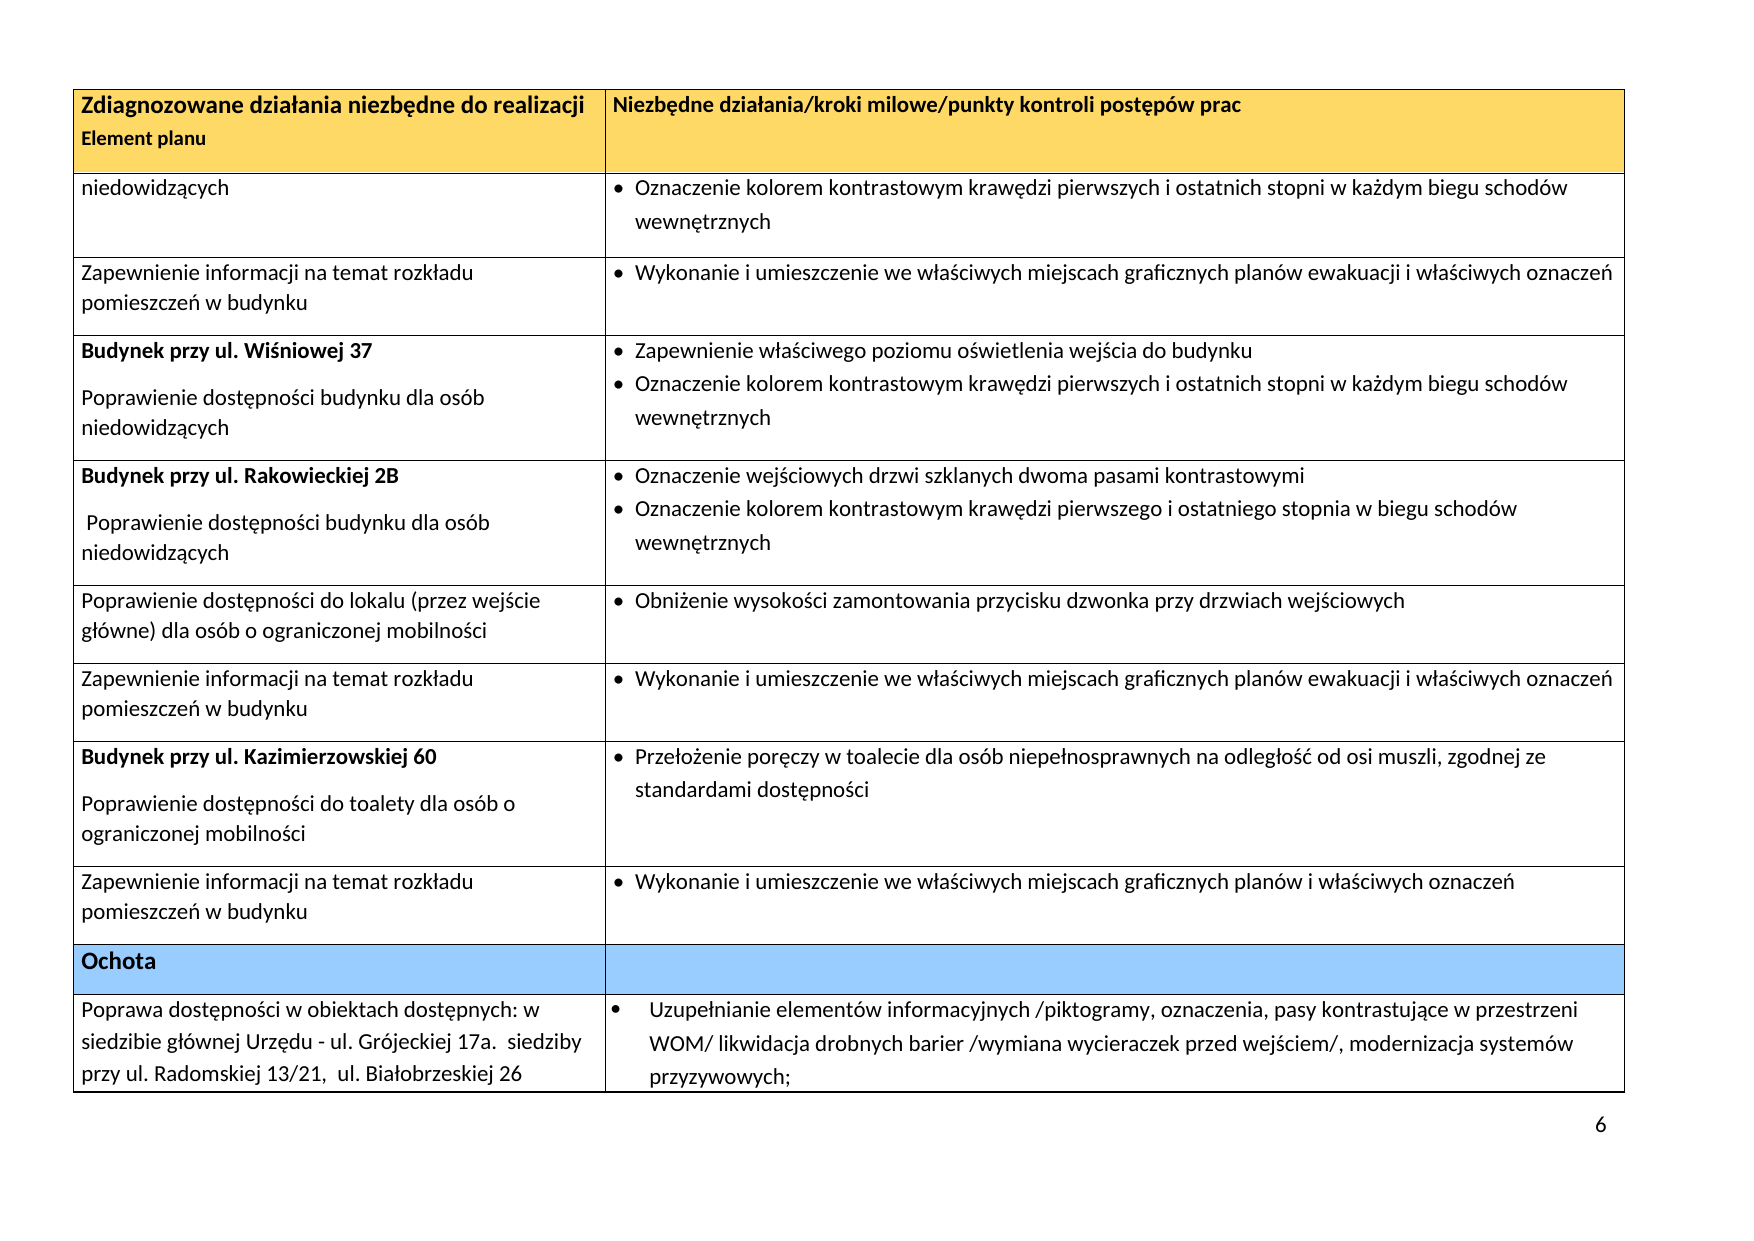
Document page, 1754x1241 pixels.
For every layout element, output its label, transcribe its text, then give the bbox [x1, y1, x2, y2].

table_cell Oznaczenie wejściowych drzwi szklanych dwoma pasami kontrastowymi Oznaczenie kolorem kontrastowym krawędzi pierwszego i ostatniego stopnia w biegu schodów wewnętrznych [606, 461, 1624, 585]
table_cell Budynek przy ul. Kazimierzowskiej 60 Poprawienie dostępności do toalety dla osób o ograniczonej mobilności [74, 742, 605, 866]
table_cell Zapewnienie informacji na temat rozkładu pomieszczeń w budynku [74, 867, 605, 944]
table_cell Poprawienie dostępności do lokalu (przez wejście główne) dla osób o ograniczonej mobilności [74, 586, 605, 663]
table_header Zdiagnozowane działania niezbędne do realizacji Element planu [74, 90, 605, 172]
table_cell Ochota [74, 945, 605, 994]
table_cell Wykonanie i umieszczenie we właściwych miejscach graficznych planów i właściwych oznaczeń [606, 867, 1624, 944]
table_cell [74, 174, 605, 257]
table_cell Budynek przy ul. Wiśniowej 37 Poprawienie dostępności budynku dla osób niedowidzących [74, 336, 605, 460]
table_header Niezbędne działania/kroki milowe/punkty kontroli postępów prac [606, 90, 1624, 172]
table_cell Zapewnienie informacji na temat rozkładu pomieszczeń w budynku [74, 664, 605, 741]
table_cell Zapewnienie informacji na temat rozkładu pomieszczeń w budynku [74, 258, 605, 335]
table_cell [606, 995, 1624, 1091]
table_cell Wykonanie i umieszczenie we właściwych miejscach graficznych planów ewakuacji i właściwych oznaczeń [606, 258, 1624, 335]
table_cell Przełożenie poręczy w toalecie dla osób niepełnosprawnych na odległość od osi muszli, zgodnej ze standardami dostępności [606, 742, 1624, 866]
table_cell [606, 945, 1624, 994]
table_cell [606, 174, 1624, 257]
table_cell Budynek przy ul. Rakowieckiej 2B Poprawienie dostępności budynku dla osób niedowidzących [74, 461, 605, 585]
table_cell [74, 995, 605, 1091]
table_cell Obniżenie wysokości zamontowania przycisku dzwonka przy drzwiach wejściowych [606, 586, 1624, 663]
table_cell Wykonanie i umieszczenie we właściwych miejscach graficznych planów ewakuacji i właściwych oznaczeń [606, 664, 1624, 741]
table_cell Zapewnienie właściwego poziomu oświetlenia wejścia do budynku Oznaczenie kolorem kontrastowym krawędzi pierwszych i ostatnich stopni w każdym biegu schodów wewnętrznych [606, 336, 1624, 460]
